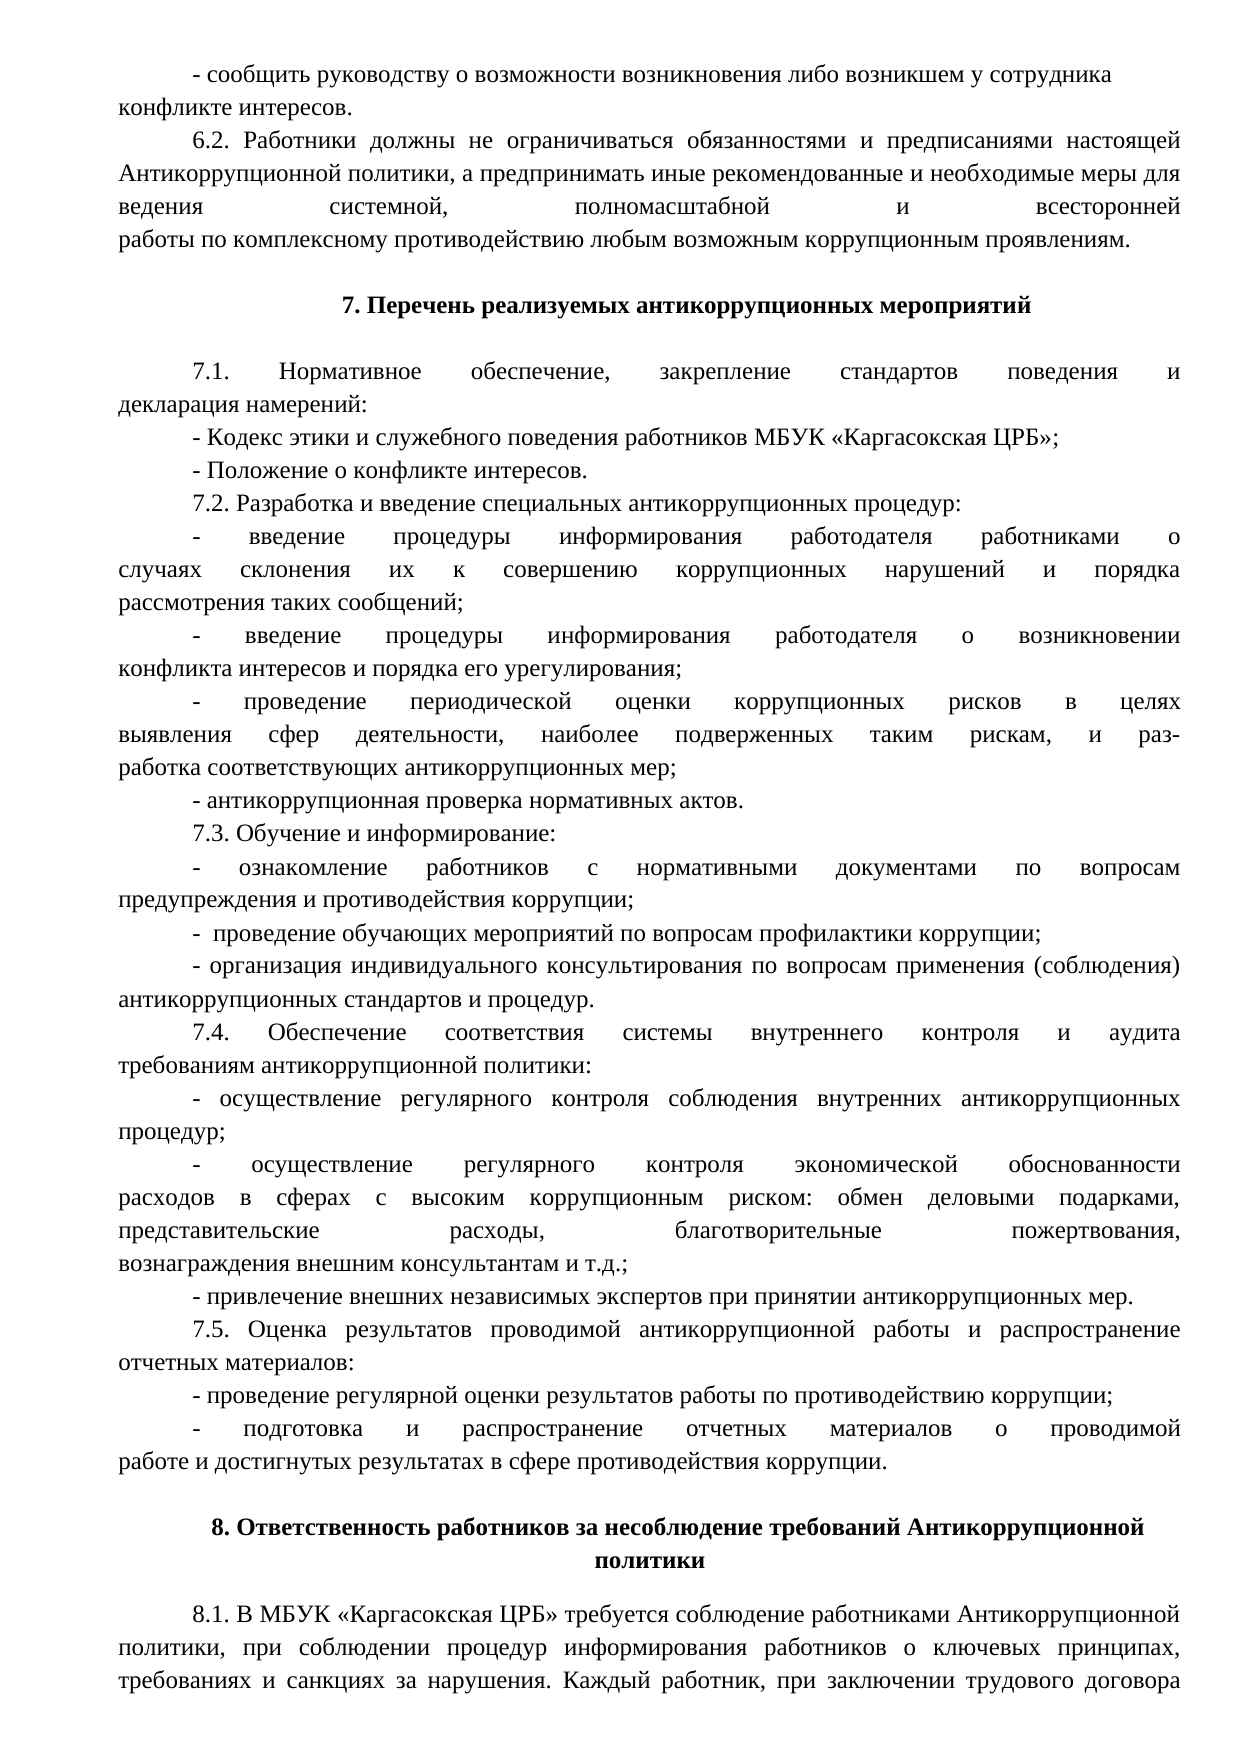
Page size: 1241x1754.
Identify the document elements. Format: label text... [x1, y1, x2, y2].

text 7.1. Нормативное обеспечение, закрепление стандартов поведения и декларация намерений: [118, 356, 1181, 418]
text 7.4. Обеспечение соответствия системы внутреннего контроля и аудита требованиям антикоррупционной политики: [118, 1017, 1181, 1078]
text - проведение регулярной оценки результатов работы по противодействию коррупции; [118, 1380, 1181, 1409]
text - подготовка и распространение отчетных материалов о проводимой работе и достигнутых результатах в сфере противодействия коррупции. [118, 1413, 1181, 1475]
text - осуществление регулярного контроля соблюдения внутренних антикоррупционных процедур; [118, 1083, 1181, 1144]
text - сообщить руководству о возможности возникновения либо возникшем у сотрудника конфликте интересов. [118, 59, 1181, 121]
text 7.3. Обучение и информирование: [118, 818, 1181, 847]
text 7.5. Оценка результатов проводимой антикоррупционной работы и распространение отчетных материалов: [118, 1314, 1181, 1376]
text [118, 1599, 1181, 1694]
text - ознакомление работников с нормативными документами по вопросам предупреждения и противодействия коррупции; [118, 852, 1181, 913]
text - проведение обучающих мероприятий по вопросам профилактики коррупции; [118, 918, 1181, 946]
text - антикоррупционная проверка нормативных актов. [118, 786, 1181, 814]
text 7.2. Разработка и введение специальных антикоррупционных процедур: [118, 488, 1181, 517]
text - осуществление регулярного контроля экономической обоснованности расходов в сферах с высоким коррупционным риском: обмен деловыми подарками, представительские расходы, благотворительные пожертвования, вознаграждения внешним консультантам и т.д.; [118, 1149, 1181, 1277]
text - введение процедуры информирования работодателя работниками о случаях склонения их к совершению коррупционных нарушений и порядка рассмотрения таких сообщений; [118, 521, 1181, 616]
text - привлечение внешних независимых экспертов при принятии антикоррупционных мер. [118, 1281, 1181, 1309]
text - Положение о конфликте интересов. [118, 455, 1181, 484]
text - организация индивидуального консультирования по вопросам применения (соблюдения) антикоррупционных стандартов и процедур. [118, 951, 1181, 1012]
text 6.2. Работники должны не ограничиваться обязанностями и предписаниями настоящей Антикоррупционной политики, а предпринимать иные рекомендованные и необходимые меры для ведения системной, полномасштабной и всесторонней работы по комплексному противодействию любым возможным коррупционным проявлениям. [118, 125, 1181, 253]
text - проведение периодической оценки коррупционных рисков в целях выявления сфер деятельности, наиболее подверженных таким рискам, и раз- работка соответствующих антикоррупционных мер; [118, 686, 1181, 781]
text 8. Ответственность работников за несоблюдение требований Антикоррупционной политики [118, 1512, 1181, 1574]
text - Кодекс этики и служебного поведения работников МБУК «Каргасокская ЦРБ»; [118, 422, 1181, 451]
text 7. Перечень реализуемых антикоррупционных мероприятий [118, 290, 1181, 319]
text - введение процедуры информирования работодателя о возникновении конфликта интересов и порядка его урегулирования; [118, 620, 1181, 682]
